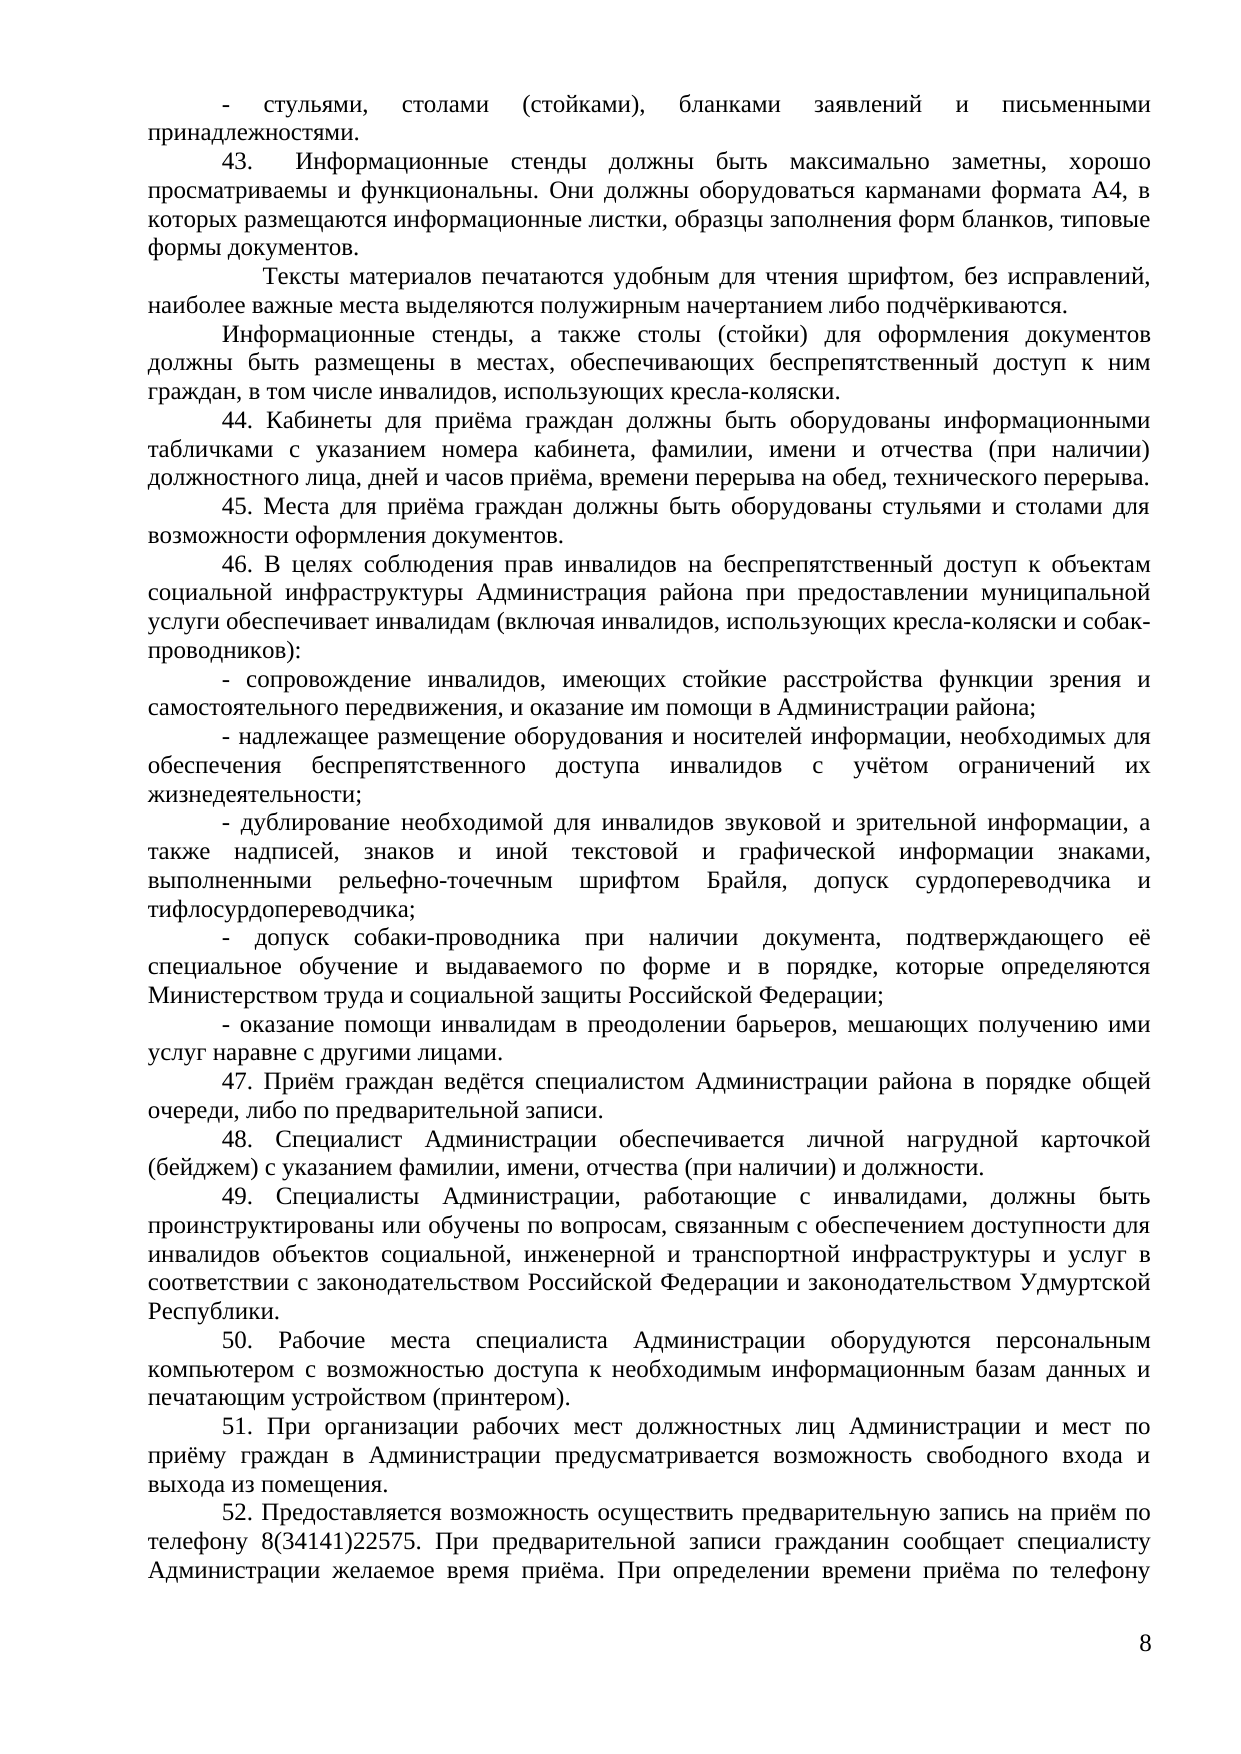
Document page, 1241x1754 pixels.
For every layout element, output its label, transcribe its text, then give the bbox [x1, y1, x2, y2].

text 49. Специалисты Администрации, работающие с инвалидами, должны быть проинструктированы или обучены по вопросам, связанным с обеспечением доступности для инвалидов объектов социальной, инженерной и транспортной инфраструктуры и услуг в соответствии с законодательством Российской Федерации и законодательством Удмуртской Республики. [148, 1181, 1152, 1325]
text - надлежащее размещение оборудования и носителей информации, необходимых для обеспечения беспрепятственного доступа инвалидов с учётом ограничений их жизнедеятельности; [148, 721, 1152, 807]
text 44. Кабинеты для приёма граждан должны быть оборудованы информационными табличками с указанием номера кабинета, фамилии, имени и отчества (при наличии) должностного лица, дней и часов приёма, времени перерыва на обед, технического перерыва. [148, 405, 1152, 491]
text 46. В целях соблюдения прав инвалидов на беспрепятственный доступ к объектам социальной инфраструктуры Администрация района при предоставлении муниципальной услуги обеспечивает инвалидам (включая инвалидов, использующих кресла-коляски и собак-проводников): [148, 549, 1152, 664]
text 51. При организации рабочих мест должностных лиц Администрации и мест по приёму граждан в Администрации предусматривается возможность свободного входа и выхода из помещения. [148, 1411, 1152, 1497]
text - сопровождение инвалидов, имеющих стойкие расстройства функции зрения и самостоятельного передвижения, и оказание им помощи в Администрации района; [148, 664, 1152, 721]
text 45. Места для приёма граждан должны быть оборудованы стульями и столами для возможности оформления документов. [148, 491, 1152, 549]
text - допуск собаки-проводника при наличии документа, подтверждающего её специальное обучение и выдаваемого по форме и в порядке, которые определяются Министерством труда и социальной защиты Российской Федерации; [148, 922, 1152, 1009]
text Тексты материалов печатаются удобным для чтения шрифтом, без исправлений, наиболее важные места выделяются полужирным начертанием либо подчёркиваются. [148, 261, 1152, 319]
text 47. Приём граждан ведётся специалистом Администрации района в порядке общей очереди, либо по предварительной записи. [148, 1066, 1152, 1124]
text - стульями, столами (стойками), бланками заявлений и письменными принадлежностями. [148, 89, 1152, 146]
text - дублирование необходимой для инвалидов звуковой и зрительной информации, а также надписей, знаков и иной текстовой и графической информации знаками, выполненными рельефно-точечным шрифтом Брайля, допуск сурдопереводчика и тифлосурдопереводчика; [148, 807, 1152, 922]
text 48. Специалист Администрации обеспечивается личной нагрудной карточкой (бейджем) с указанием фамилии, имени, отчества (при наличии) и должности. [148, 1124, 1152, 1181]
text 50. Рабочие места специалиста Администрации оборудуются персональным компьютером с возможностью доступа к необходимым информационным базам данных и печатающим устройством (принтером). [148, 1325, 1152, 1411]
text 43. Информационные стенды должны быть максимально заметны, хорошо просматриваемы и функциональны. Они должны оборудоваться карманами формата А4, в которых размещаются информационные листки, образцы заполнения форм бланков, типовые формы документов. [148, 146, 1152, 261]
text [148, 1497, 1152, 1584]
text - оказание помощи инвалидам в преодолении барьеров, мешающих получению ими услуг наравне с другими лицами. [148, 1009, 1152, 1066]
text Информационные стенды, а также столы (стойки) для оформления документов должны быть размещены в местах, обеспечивающих беспрепятственный доступ к ним граждан, в том числе инвалидов, использующих кресла-коляски. [148, 319, 1152, 405]
